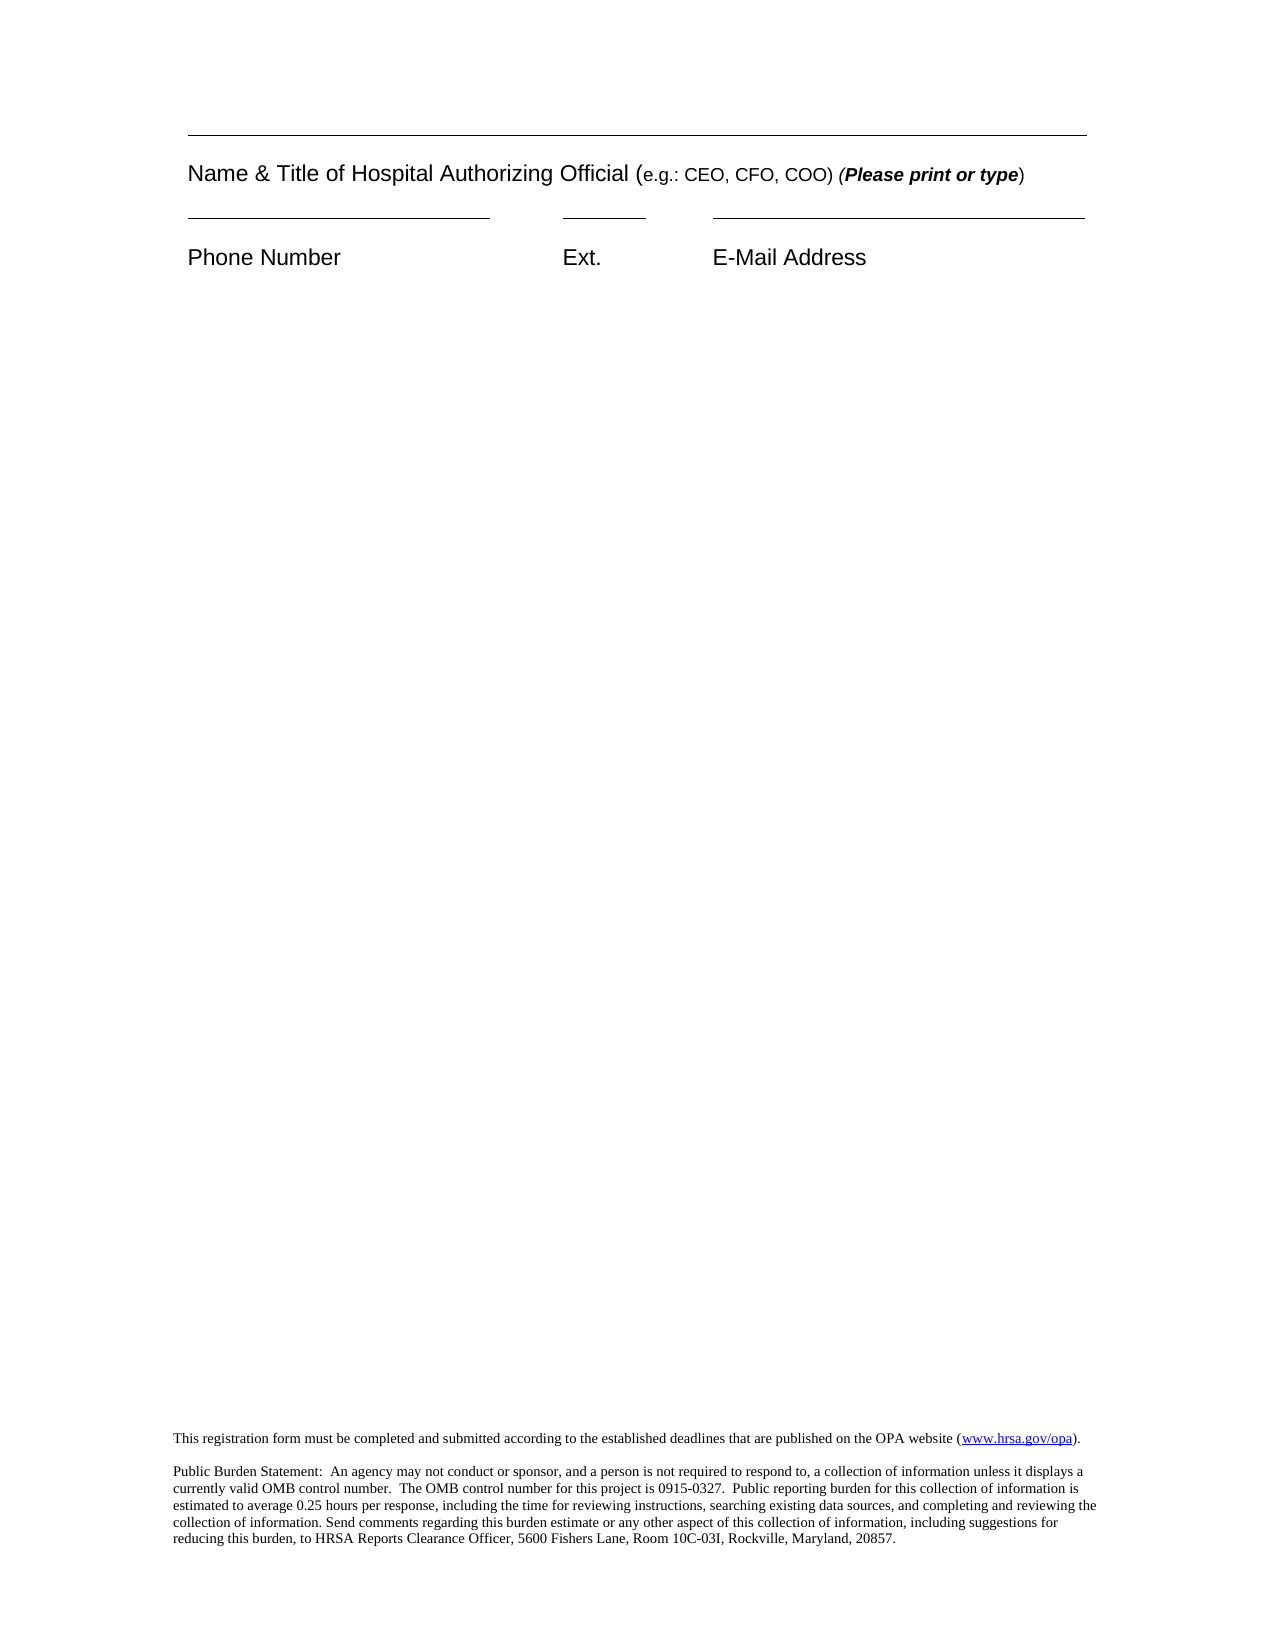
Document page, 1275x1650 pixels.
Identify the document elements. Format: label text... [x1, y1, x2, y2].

text Name & Title of Hospital Authorizing Official (e.g.: CEO, CFO, COO) (Please print or type) [187, 162, 1102, 186]
text Phone Number Ext. E-Mail Address [187, 245, 1102, 270]
